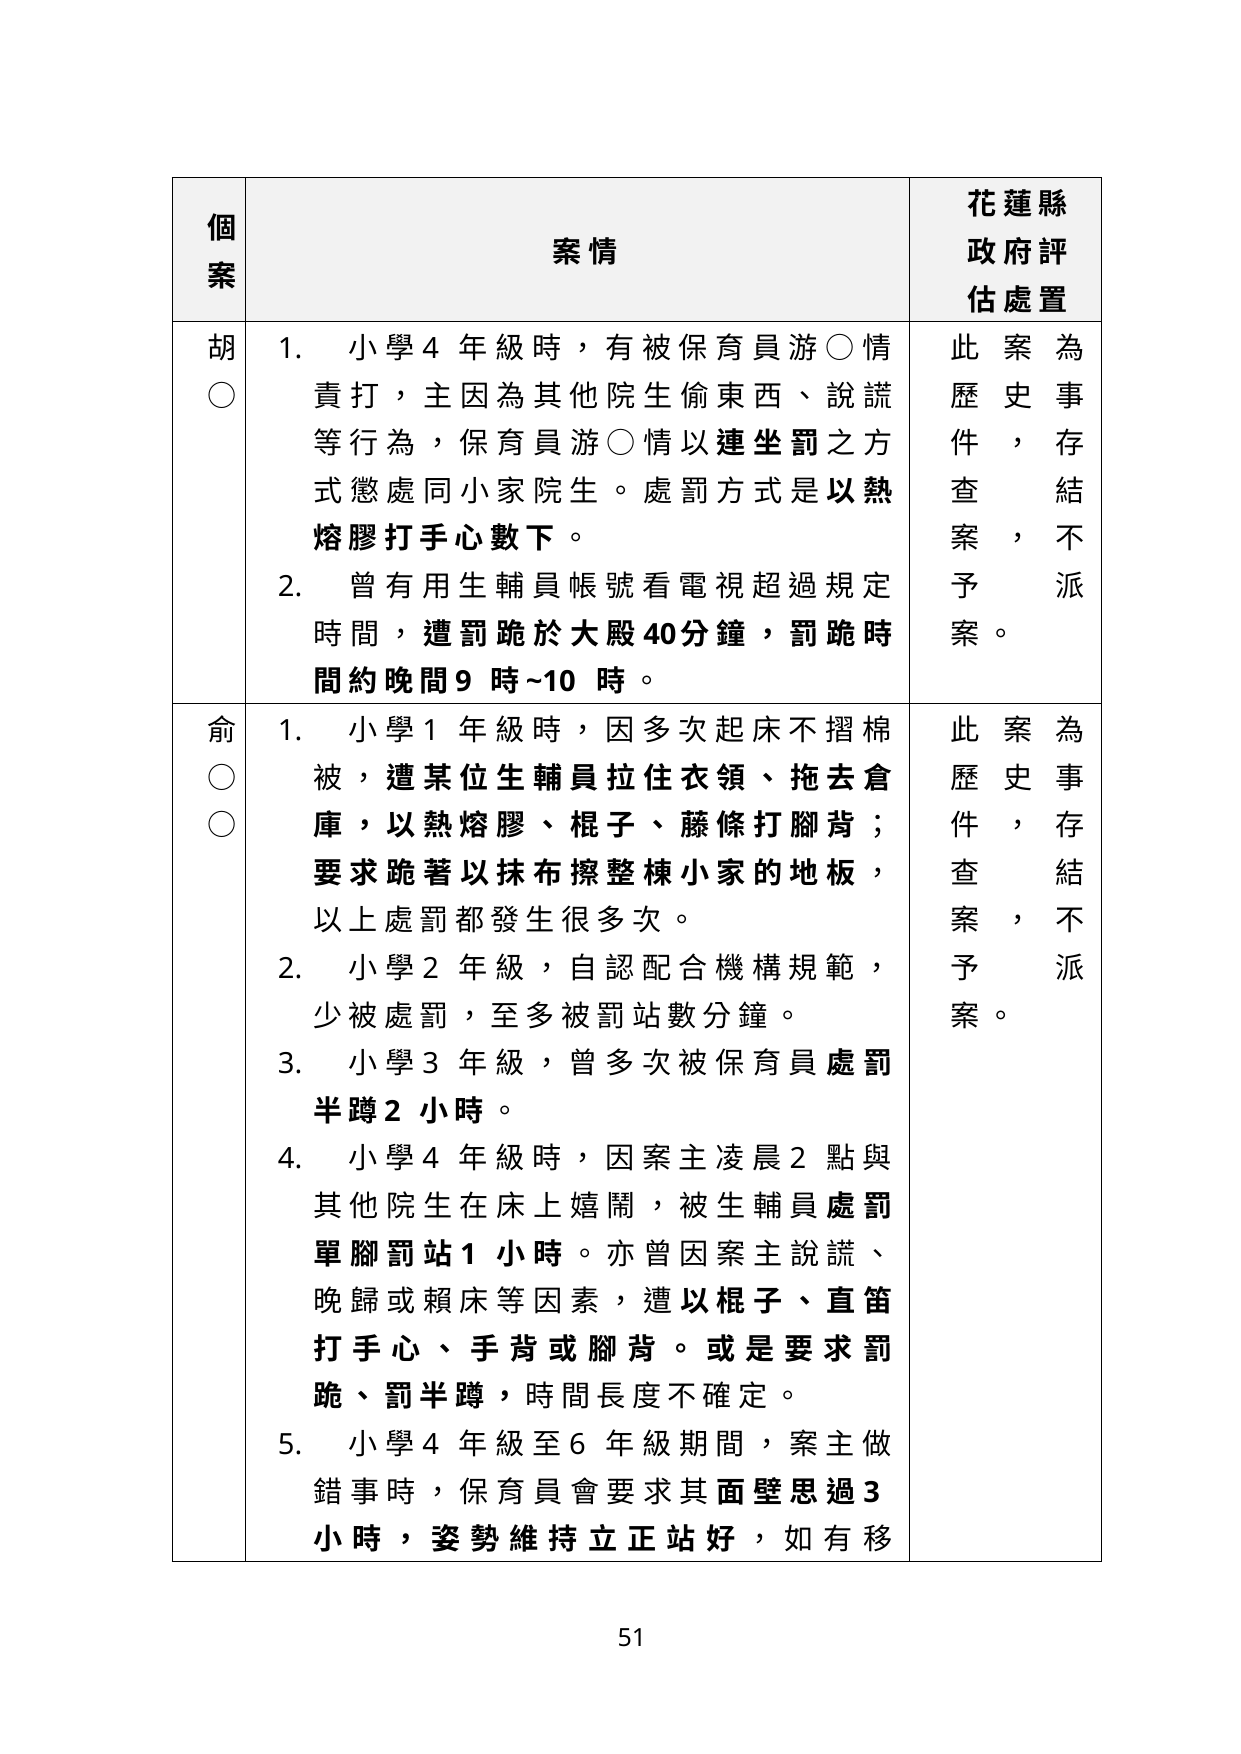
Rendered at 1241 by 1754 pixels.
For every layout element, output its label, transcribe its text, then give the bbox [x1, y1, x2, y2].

table_cell 此案為歷史事件，存查結案，不予派案。 [910, 704, 1101, 1561]
table_cell 小學4年級時，有被保育員游○情責打，主因為其他院生偷東西、說謊等行為，保育員游○情以連坐罰之方式懲處同小家院生。處罰方式是以熱熔膠打手心數下。 曾有用生輔員帳號看電視超過規定時間，遭罰跪於大殿40分鐘，罰跪時間約晚間9時~10時。 [246, 322, 909, 703]
table_cell 俞○○ [173, 704, 245, 1561]
table_cell 此案為歷史事件，存查結案，不予派案。 [910, 322, 1101, 703]
table_header 案情 [246, 178, 909, 321]
table_header 花蓮縣政府評估處置 [910, 178, 1101, 321]
table_header 個案 [173, 178, 245, 321]
table_cell 胡○ [173, 322, 245, 703]
